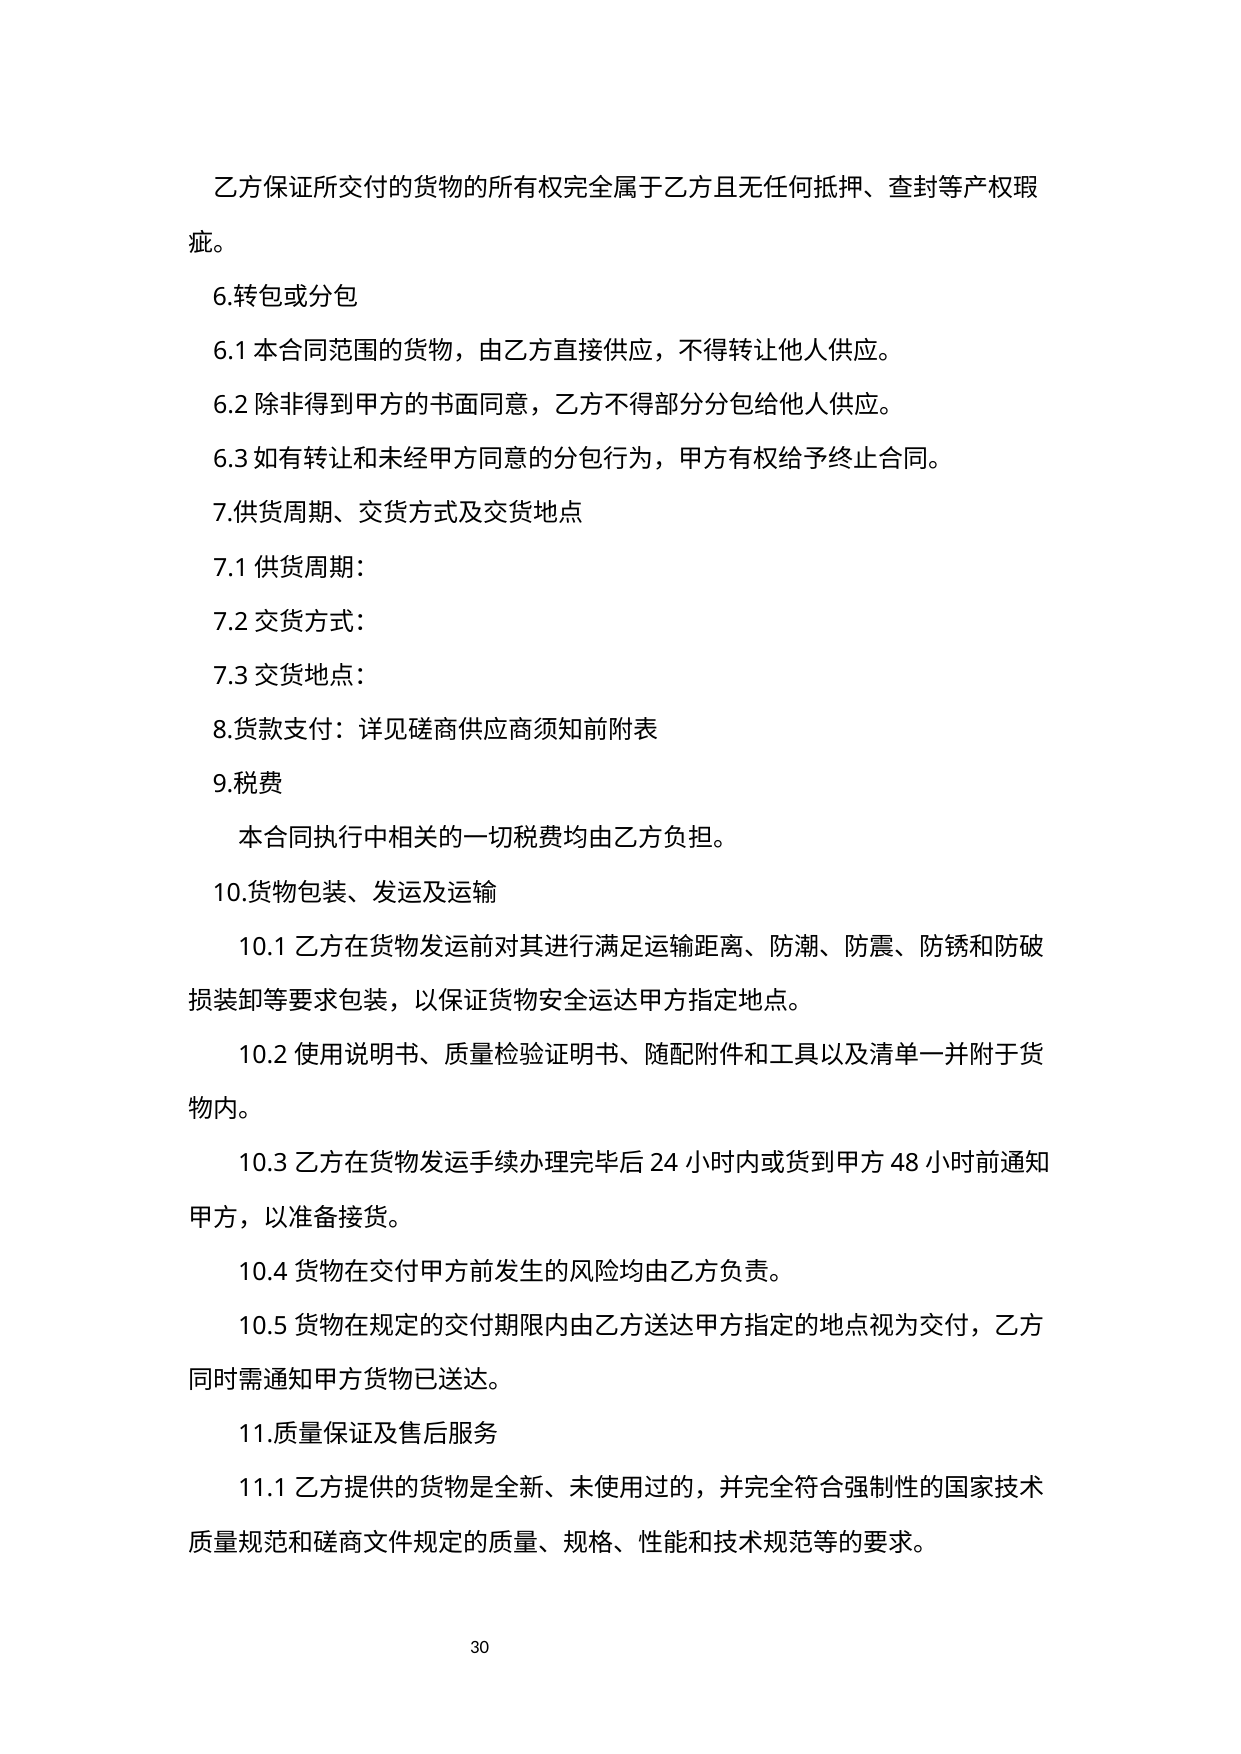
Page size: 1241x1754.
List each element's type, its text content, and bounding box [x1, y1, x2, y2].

text 乙方保证所交付的货物的所有权完全属于乙方且无任何抵押、查封等产权瑕疵。 [188, 150, 1052, 258]
text 10.货物包装、发运及运输 [188, 854, 1052, 908]
text 本合同执行中相关的一切税费均由乙方负担。 [188, 800, 1052, 854]
text 10.1 乙方在货物发运前对其进行满足运输距离、防潮、防震、防锈和防破损装卸等要求包装，以保证货物安全运达甲方指定地点。 [188, 908, 1052, 1017]
text 8.货款支付：详见磋商供应商须知前附表 [188, 692, 1052, 746]
text 11.1 乙方提供的货物是全新、未使用过的，并完全符合强制性的国家技术质量规范和磋商文件规定的质量、规格、性能和技术规范等的要求。 [188, 1450, 1052, 1558]
text 11.质量保证及售后服务 [188, 1396, 1052, 1450]
text 7.供货周期、交货方式及交货地点 [188, 475, 1052, 529]
text 7.1 供货周期： [188, 529, 1052, 583]
text 6.2 除非得到甲方的书面同意，乙方不得部分分包给他人供应。 [188, 367, 1052, 421]
text 7.2 交货方式： [188, 583, 1052, 637]
text 10.5 货物在规定的交付期限内由乙方送达甲方指定的地点视为交付，乙方同时需通知甲方货物已送达。 [188, 1287, 1052, 1396]
text 6.转包或分包 [188, 258, 1052, 312]
text 7.3 交货地点： [188, 637, 1052, 692]
text 9.税费 [188, 746, 1052, 800]
text 10.4 货物在交付甲方前发生的风险均由乙方负责。 [188, 1233, 1052, 1287]
text 6.3如有转让和未经甲方同意的分包行为，甲方有权给予终止合同。 [188, 421, 1052, 475]
text 10.2 使用说明书、质量检验证明书、随配附件和工具以及清单一并附于货物内。 [188, 1017, 1052, 1125]
text 10.3 乙方在货物发运手续办理完毕后 24 小时内或货到甲方 48 小时前通知甲方，以准备接货。 [188, 1125, 1052, 1233]
text 6.1本合同范围的货物，由乙方直接供应，不得转让他人供应。 [188, 312, 1052, 367]
